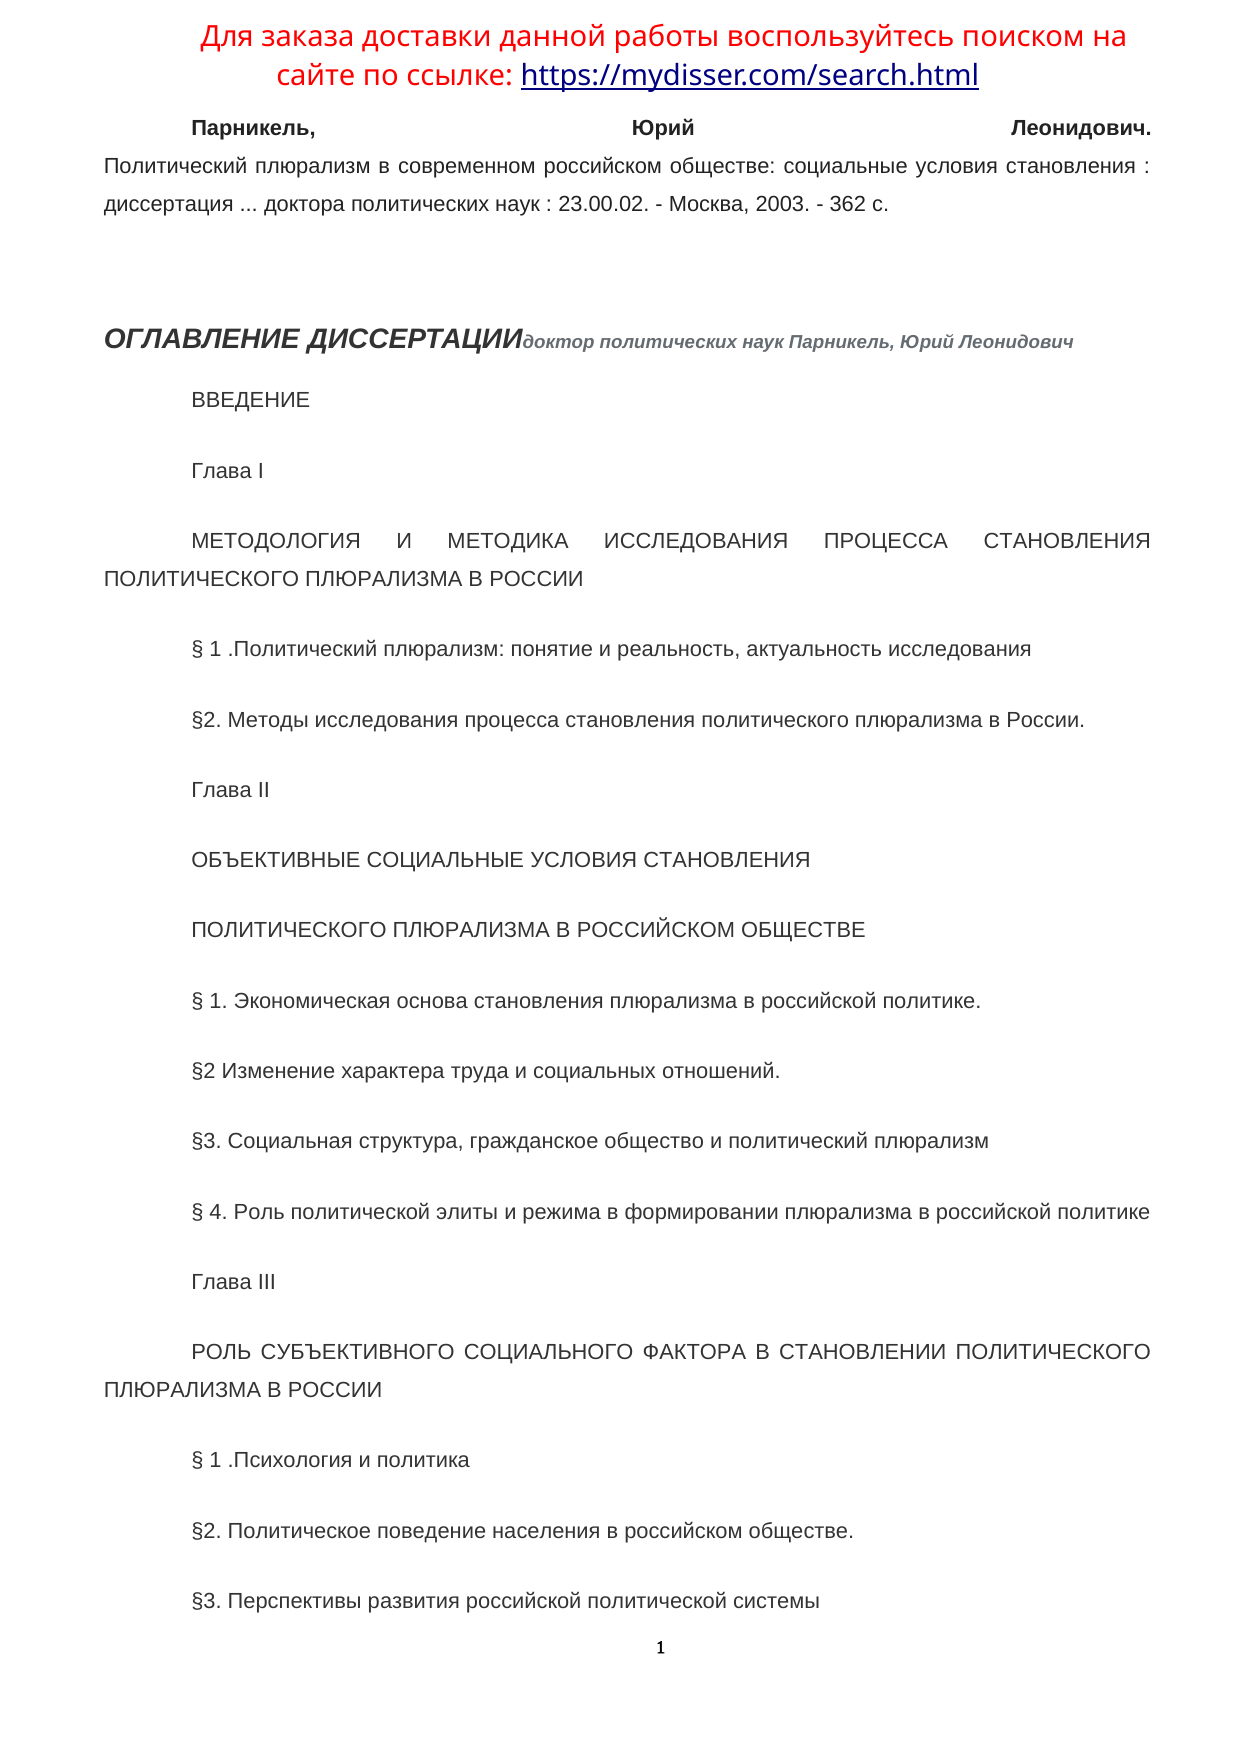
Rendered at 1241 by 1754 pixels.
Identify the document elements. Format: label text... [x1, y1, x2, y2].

text Глава III [103, 1269, 1152, 1294]
text §2 Изменение характера труда и социальных отношений. [103, 1058, 1152, 1083]
text ПОЛИТИЧЕСКОГО ПЛЮРАЛИЗМА В РОССИЙСКОМ ОБЩЕСТВЕ [103, 917, 1152, 943]
subtitle Оглавление диссертациидоктор политических наук Парникель, Юрий Леонидович [103, 322, 1152, 355]
text §2. Методы исследования процесса становления политического плюрализма в России. [103, 706, 1152, 732]
text ВВЕДЕНИЕ [103, 387, 1152, 413]
text § 1 .Политический плюрализм: понятие и реальность, актуальность исследования [103, 636, 1152, 661]
text Парникель, Юрий Леонидович. Политический плюрализм в современном российском обществе: социальные условия становления : диссертация ... доктора политических наук : 23.00.02. - Москва, 2003. - 362 с. [103, 115, 1152, 216]
text §2. Политическое поведение населения в российском обществе. [103, 1518, 1152, 1543]
text МЕТОДОЛОГИЯ И МЕТОДИКА ИССЛЕДОВАНИЯ ПРОЦЕССА СТАНОВЛЕНИЯ ПОЛИТИЧЕСКОГО ПЛЮРАЛИЗМА В РОССИИ [103, 528, 1152, 591]
text § 1. Экономическая основа становления плюрализма в российской политике. [103, 988, 1152, 1013]
text § 4. Роль политической элиты и режима в формировании плюрализма в российской политике [103, 1199, 1152, 1224]
text РОЛЬ СУБЪЕКТИВНОГО СОЦИАЛЬНОГО ФАКТОРА В СТАНОВЛЕНИИ ПОЛИТИЧЕСКОГО ПЛЮРАЛИЗМА В РОССИИ [103, 1339, 1152, 1402]
text §3. Перспективы развития российской политической системы [103, 1588, 1152, 1613]
text § 1 .Психология и политика [103, 1447, 1152, 1473]
text Глава II [103, 777, 1152, 802]
text Глава I [103, 458, 1152, 483]
text ОБЪЕКТИВНЫЕ СОЦИАЛЬНЫЕ УСЛОВИЯ СТАНОВЛЕНИЯ [103, 847, 1152, 872]
text §3. Социальная структура, гражданское общество и политический плюрализм [103, 1128, 1152, 1153]
